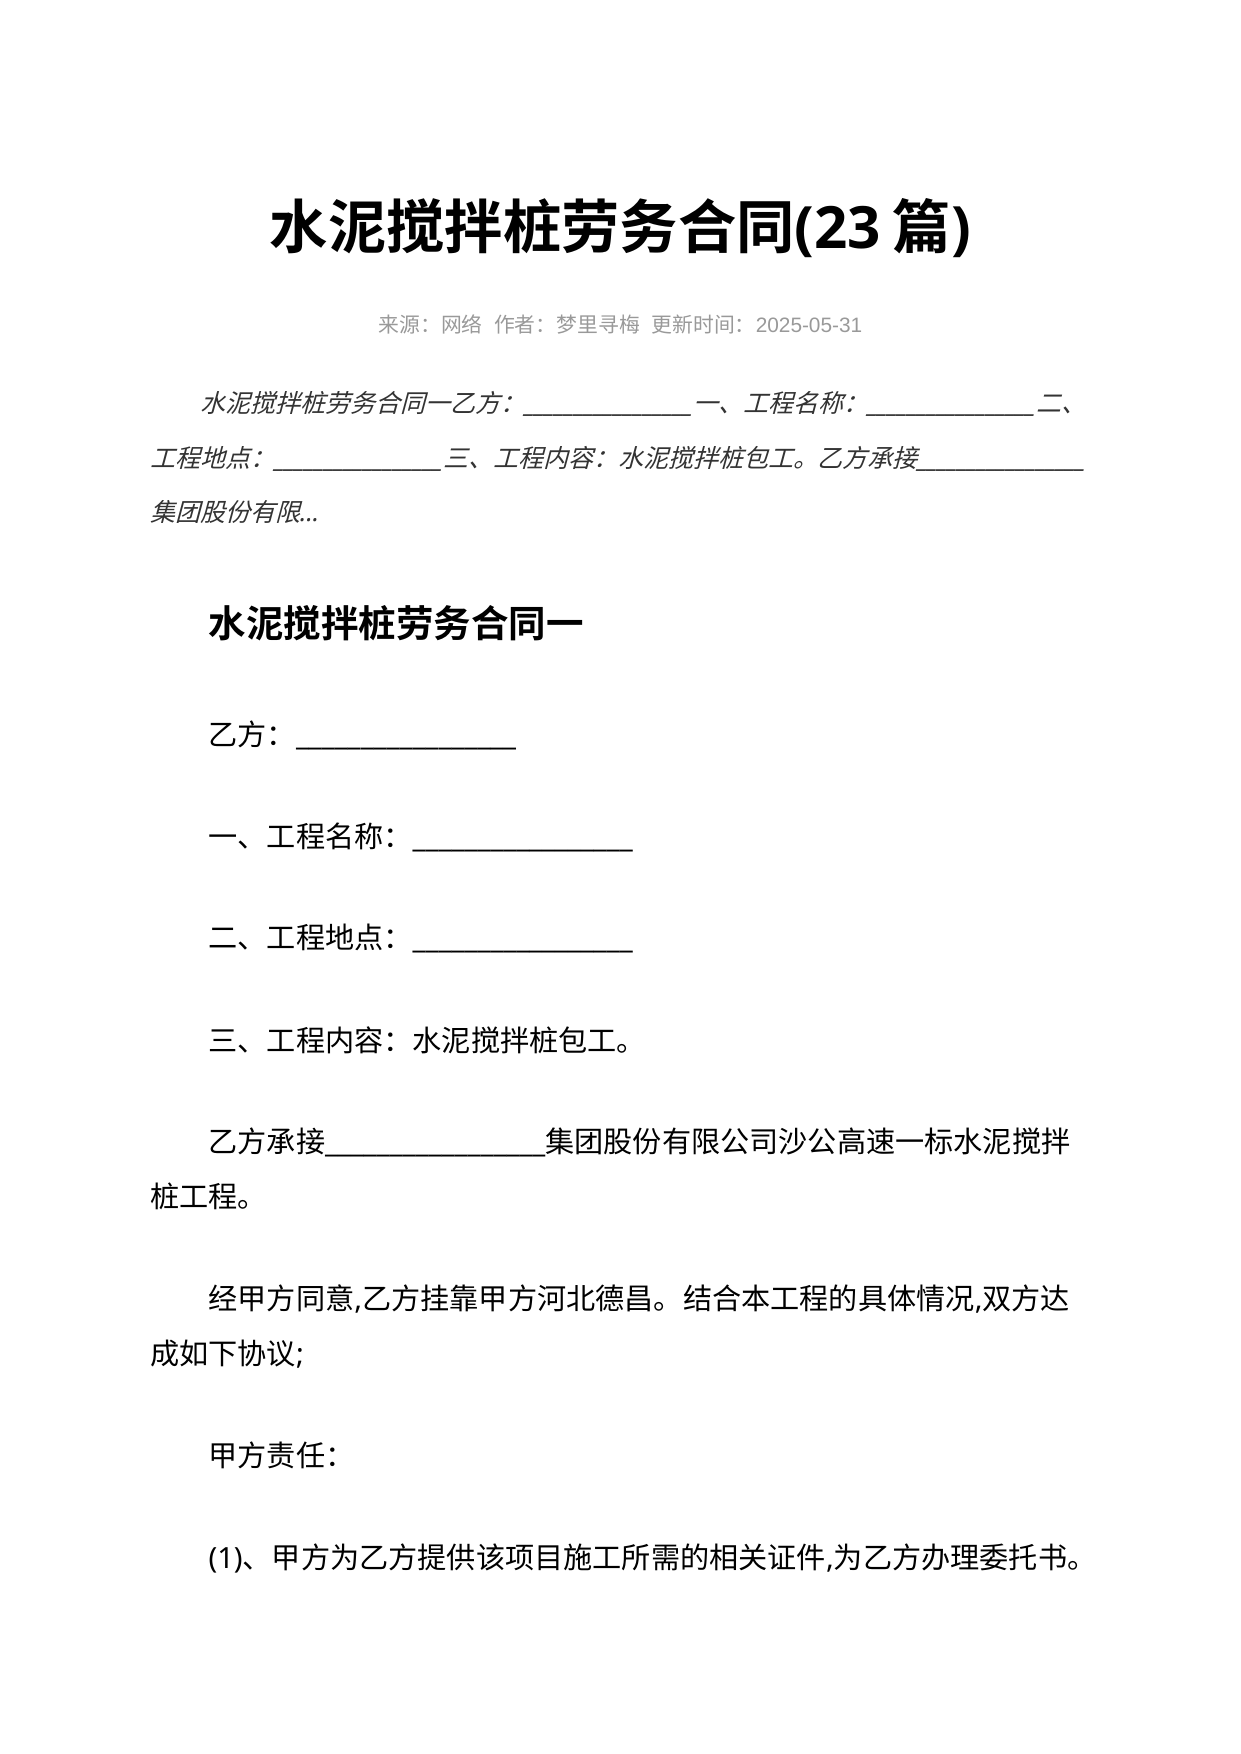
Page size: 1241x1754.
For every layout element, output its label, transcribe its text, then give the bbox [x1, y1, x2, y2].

text 水泥搅拌桩劳务合同一乙方：_________________一、工程名称：_________________二、工程地点：_________________三、工程内容：水泥搅拌桩包工。乙方承接_________________集团股份有限... [150, 384, 1090, 529]
text 二、工程地点：_________________ [150, 915, 1090, 957]
text 甲方责任： [150, 1433, 1090, 1475]
text 乙方承接_________________集团股份有限公司沙公高速一标水泥搅拌桩工程。 [150, 1119, 1090, 1216]
text 一、工程名称：_________________ [150, 813, 1090, 856]
text 来源：网络 作者：梦里寻梅 更新时间：2025-05-31 [150, 313, 1090, 337]
text (1)、甲方为乙方提供该项目施工所需的相关证件,为乙方办理委托书。 [150, 1534, 1090, 1577]
subtitle 水泥搅拌桩劳务合同(23篇) [150, 181, 1090, 266]
text 乙方：_________________ [150, 711, 1090, 753]
text 三、工程内容：水泥搅拌桩包工。 [150, 1017, 1090, 1059]
text 经甲方同意,乙方挂靠甲方河北德昌。结合本工程的具体情况,双方达成如下协议; [150, 1276, 1090, 1373]
text 水泥搅拌桩劳务合同一 [150, 594, 1090, 648]
